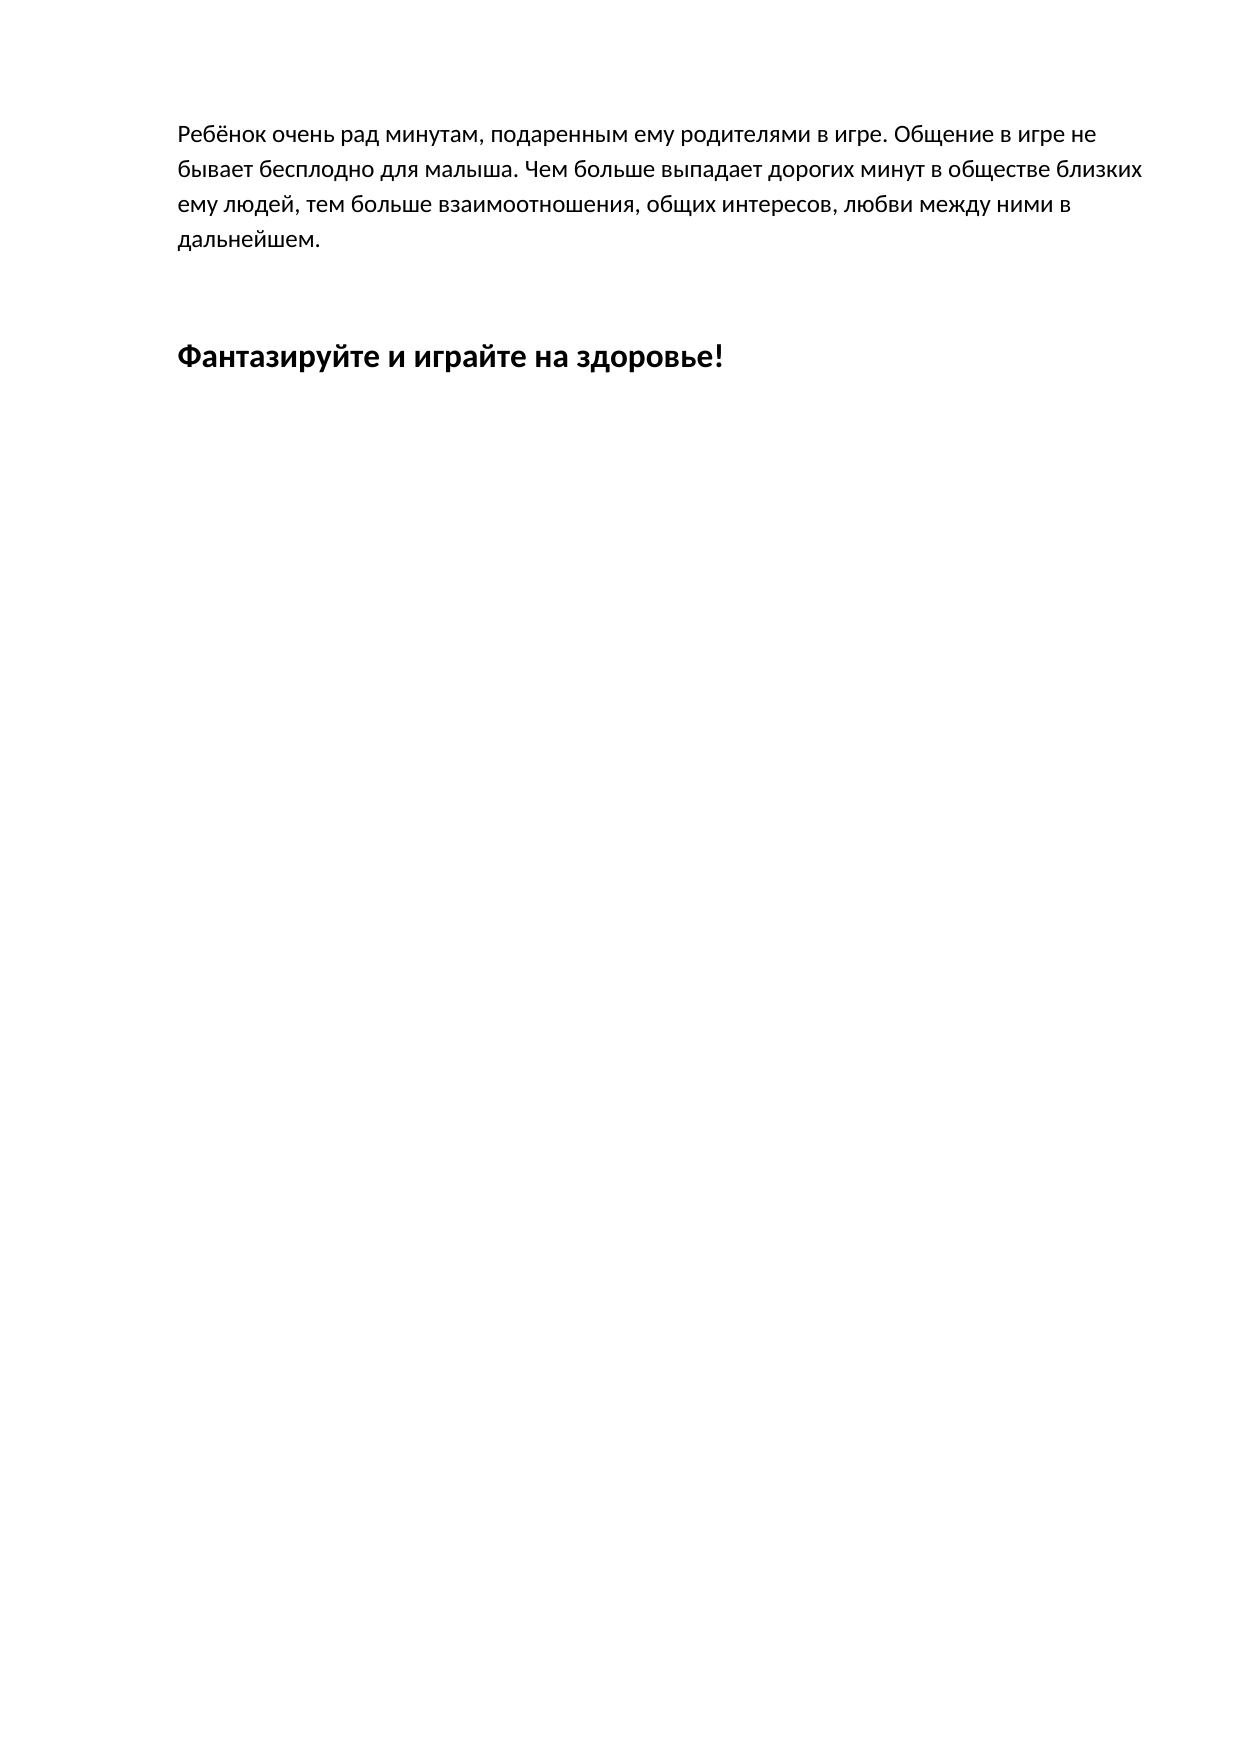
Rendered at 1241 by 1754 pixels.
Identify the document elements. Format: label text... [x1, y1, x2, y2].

text Ребёнок очень рад минутам, подаренным ему родителями в игре. Общение в игре не бывает бесплодно для малыша. Чем больше выпадает дорогих минут в обществе близких ему людей, тем больше взаимоотношения, общих интересов, любви между ними в дальнейшем. [177, 118, 1152, 254]
text Фантазируйте и играйте на здоровье! [177, 335, 1152, 376]
